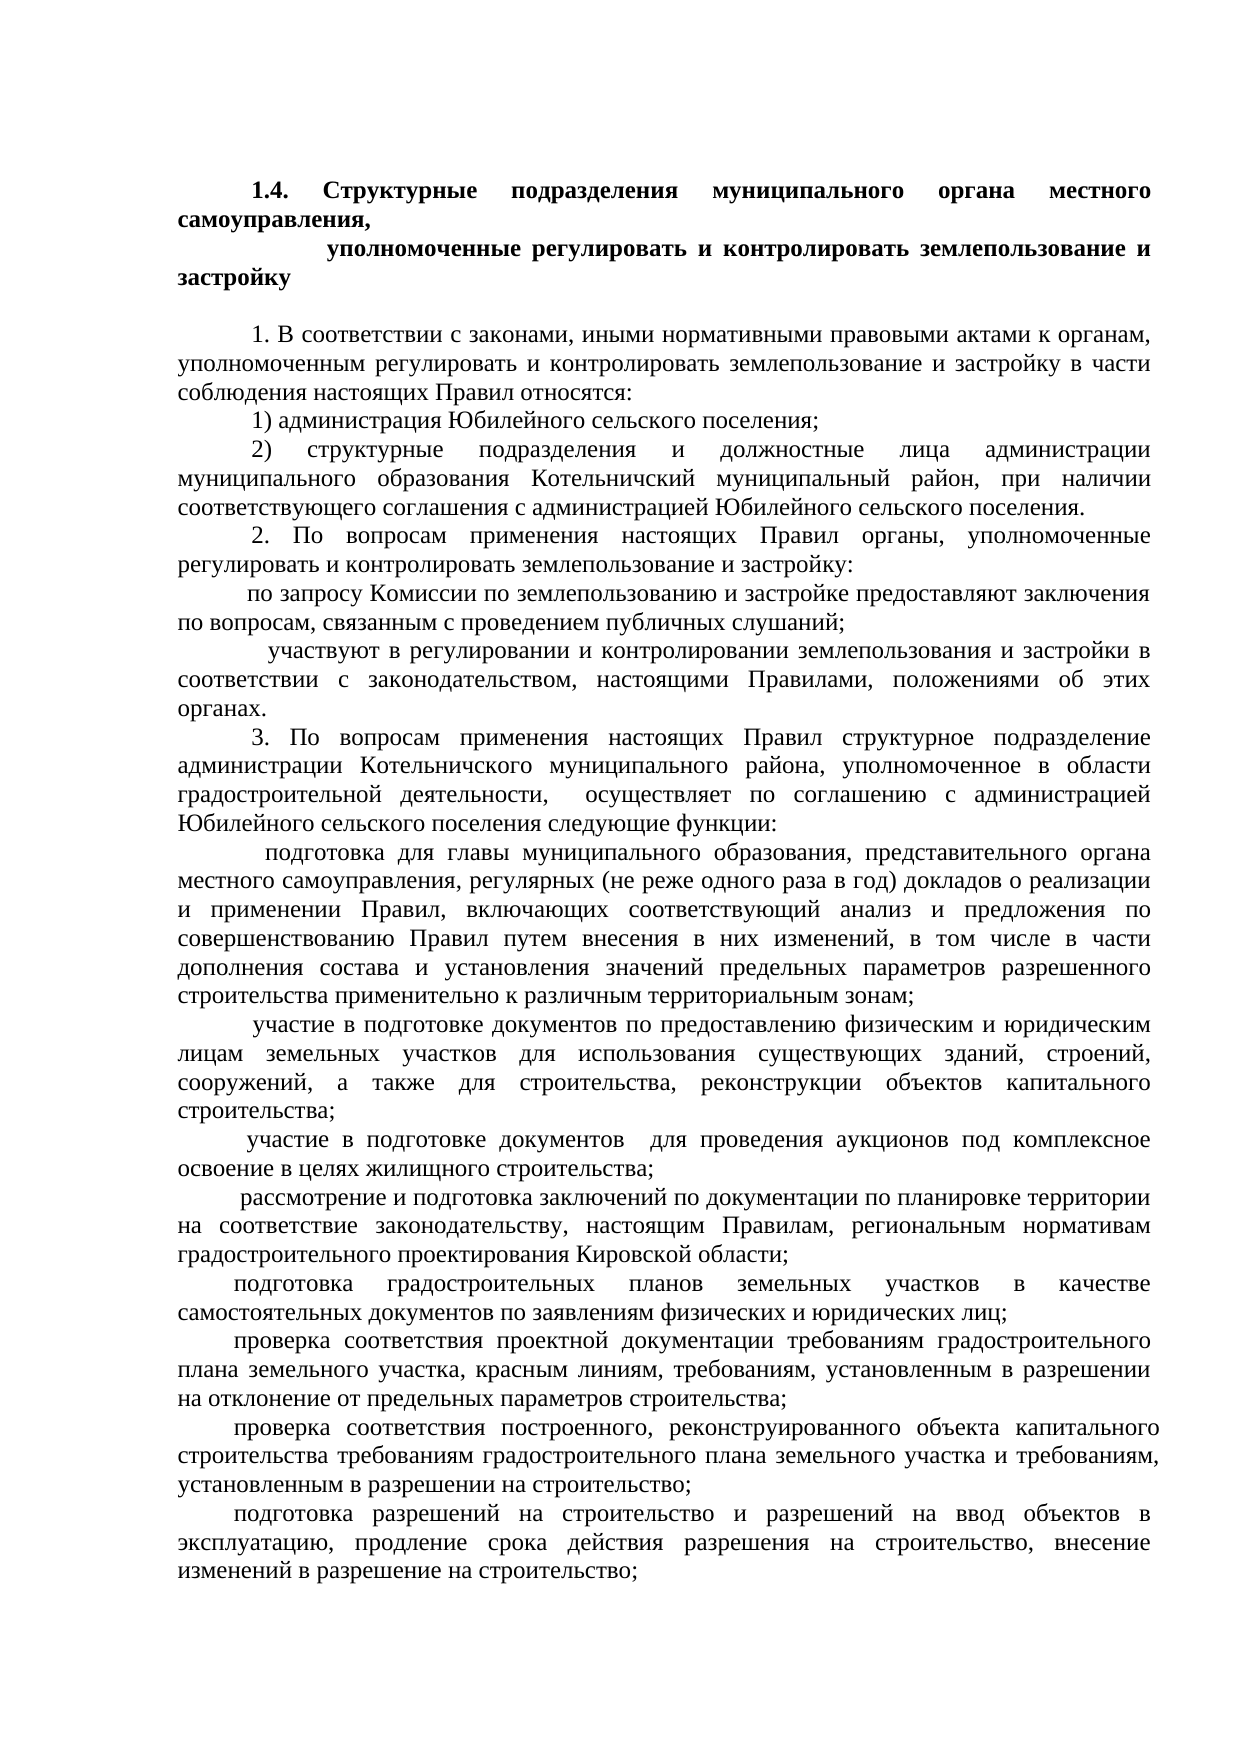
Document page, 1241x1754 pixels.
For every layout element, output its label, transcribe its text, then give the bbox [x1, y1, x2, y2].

text рассмотрение и подготовка заключений по документации по планировке территории на соответствие законодательству, настоящим Правилам, региональным нормативам градостроительного проектирования Кировской области; [177, 1182, 1152, 1268]
text уполномоченные регулировать и контролировать землепользование и застройку [177, 233, 1152, 291]
text 3. По вопросам применения настоящих Правил структурное подразделение администрации Котельничского муниципального района, уполномоченное в области градостроительной деятельности, осуществляет по соглашению с администрацией Юбилейного сельского поселения следующие функции: [177, 722, 1152, 837]
text по запросу Комиссии по землепользованию и застройке предоставляют заключения по вопросам, связанным с проведением публичных слушаний; [177, 578, 1152, 636]
text подготовка градостроительных планов земельных участков в качестве самостоятельных документов по заявлениям физических и юридических лиц; [177, 1268, 1152, 1326]
text 1.4. Структурные подразделения муниципального органа местного самоуправления, [177, 176, 1152, 233]
text участие в подготовке документов для проведения аукционов под комплексное освоение в целях жилищного строительства; [177, 1124, 1152, 1182]
text 2. По вопросам применения настоящих Правил органы, уполномоченные регулировать и контролировать землепользование и застройку: [177, 521, 1152, 578]
text проверка соответствия построенного, реконструированного объекта капитального строительства требованиям градостроительного плана земельного участка и требованиям, установленным в разрешении на строительство; [177, 1412, 1160, 1498]
text подготовка для главы муниципального образования, представительного органа местного самоуправления, регулярных (не реже одного раза в год) докладов о реализации и применении Правил, включающих соответствующий анализ и предложения по совершенствованию Правил путем внесения в них изменений, в том числе в части дополнения состава и установления значений предельных параметров разрешенного строительства применительно к различным территориальным зонам; [177, 837, 1152, 1009]
text участие в подготовке документов по предоставлению физическим и юридическим лицам земельных участков для использования существующих зданий, строений, сооружений, а также для строительства, реконструкции объектов капитального строительства; [177, 1009, 1152, 1124]
text участвуют в регулировании и контролировании землепользования и застройки в соответствии с законодательством, настоящими Правилами, положениями об этих органах. [177, 636, 1152, 722]
text 1) администрация Юбилейного сельского поселения; [177, 406, 1152, 434]
text 2) структурные подразделения и должностные лица администрации муниципального образования Котельничский муниципальный район, при наличии соответствующего соглашения с администрацией Юбилейного сельского поселения. [177, 434, 1152, 521]
text проверка соответствия проектной документации требованиям градостроительного плана земельного участка, красным линиям, требованиям, установленным в разрешении на отклонение от предельных параметров строительства; [177, 1326, 1152, 1412]
text подготовка разрешений на строительство и разрешений на ввод объектов в эксплуатацию, продление срока действия разрешения на строительство, внесение изменений в разрешение на строительство; [177, 1498, 1152, 1584]
text 1. В соответствии с законами, иными нормативными правовыми актами к органам, уполномоченным регулировать и контролировать землепользование и застройку в части соблюдения настоящих Правил относятся: [177, 319, 1152, 406]
